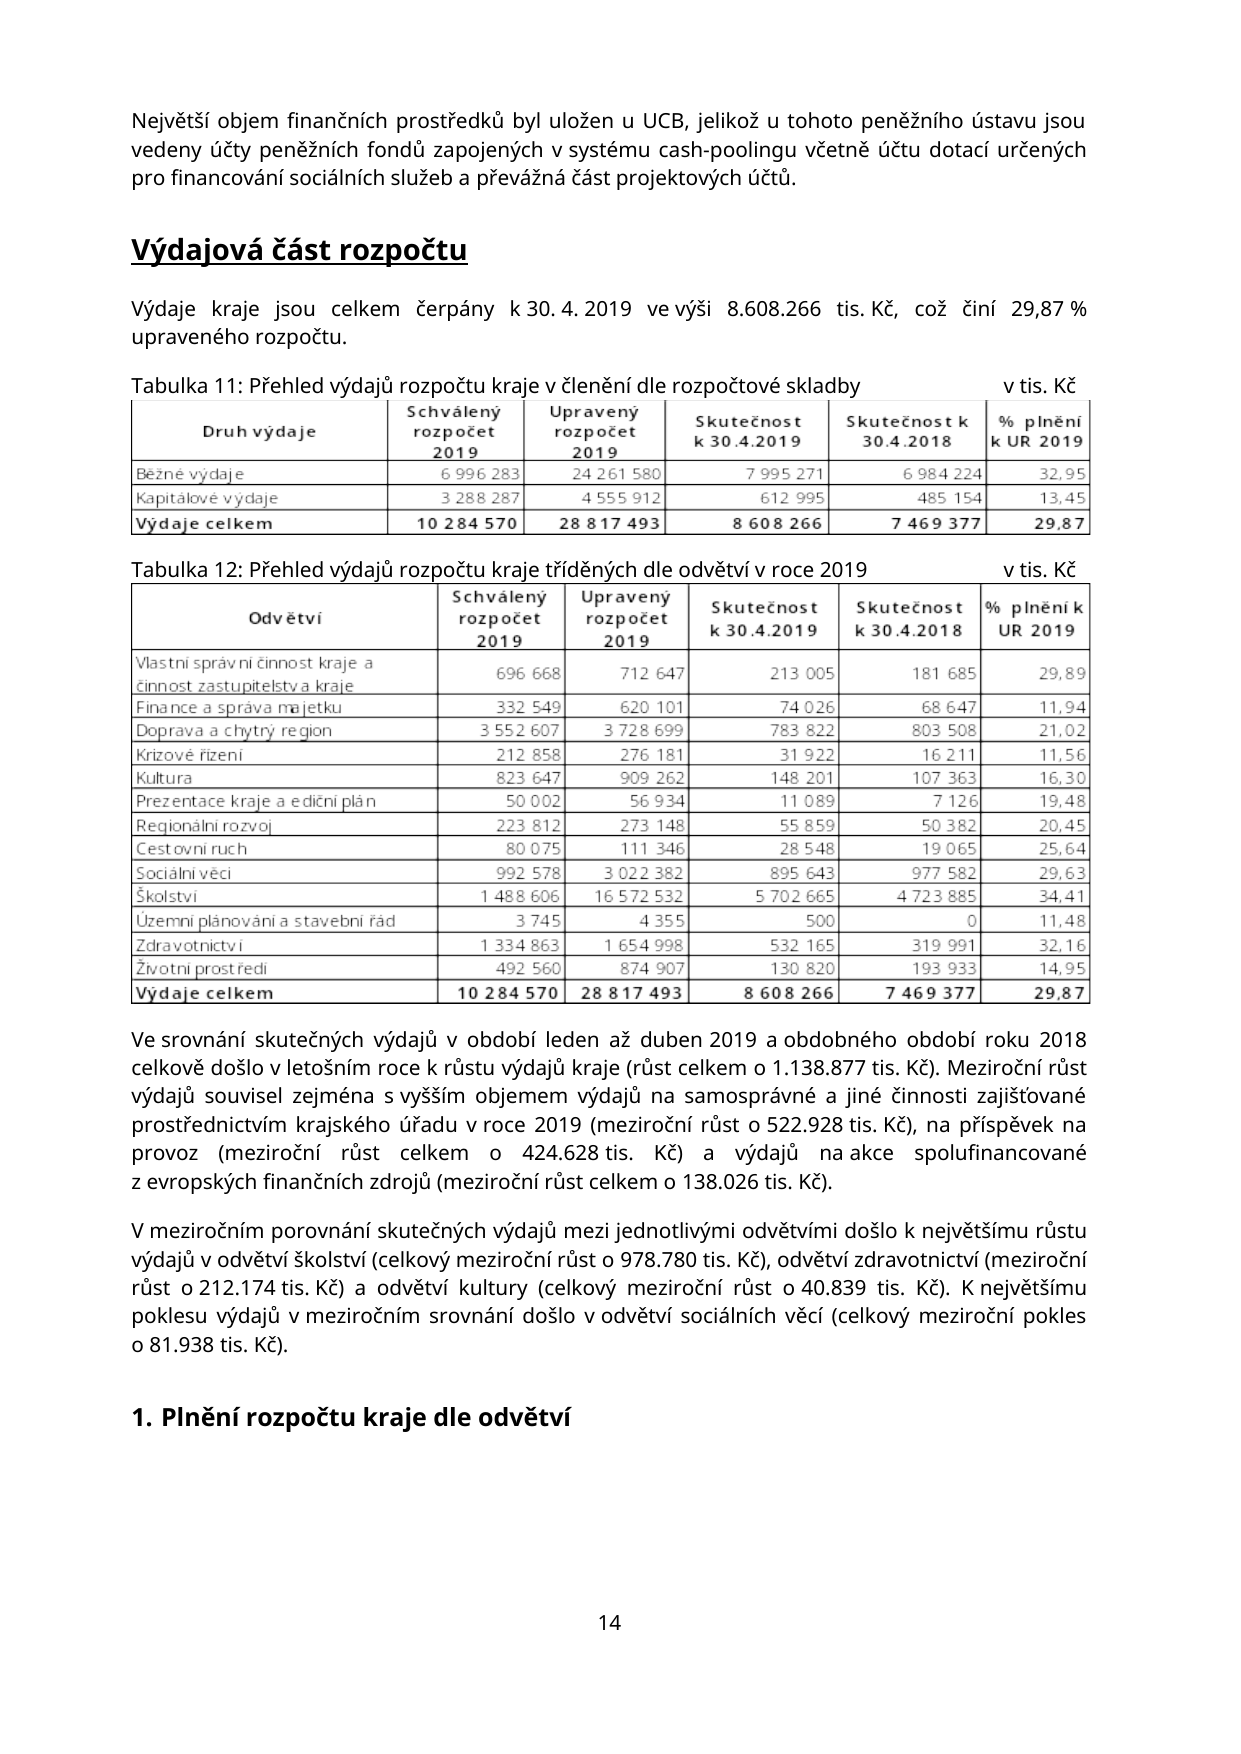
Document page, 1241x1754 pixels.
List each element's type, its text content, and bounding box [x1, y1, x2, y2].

list Plnění rozpočtu kraje dle odvětví [131, 1400, 1087, 1434]
text Ve srovnání skutečných výdajů v období leden až duben 2019 a obdobného období roku 2018 celkově došlo v letošním roce k růstu výdajů kraje (růst celkem o 1.138.877 tis. Kč). Meziroční růst výdajů souvisel zejména s vyšším objemem výdajů na samosprávné a jiné činnosti zajišťované prostřednictvím krajského úřadu v roce 2019 (meziroční růst o 522.928 tis. Kč), na příspěvek na provoz (meziroční růst celkem o 424.628 tis. Kč) a výdajů na akce spolufinancované z evropských finančních zdrojů (meziroční růst celkem o 138.026 tis. Kč). [131, 1025, 1087, 1195]
text Největší objem finančních prostředků byl uložen u UCB, jelikož u tohoto peněžního ústavu jsou vedeny účty peněžních fondů zapojených v systému cash-poolingu včetně účtu dotací určených pro financování sociálních služeb a převážná část projektových účtů. [131, 106, 1087, 192]
text V meziročním porovnání skutečných výdajů mezi jednotlivými odvětvími došlo k největšímu růstu výdajů v odvětví školství (celkový meziroční růst o 978.780 tis. Kč), odvětví zdravotnictví (meziroční růst o 212.174 tis. Kč) a odvětví kultury (celkový meziroční růst o 40.839 tis. Kč). K největšímu poklesu výdajů v meziročním srovnání došlo v odvětví sociálních věcí (celkový meziroční pokles o 81.938 tis. Kč). [131, 1216, 1087, 1358]
subtitle Výdajová část rozpočtu [131, 229, 1087, 269]
text Výdaje kraje jsou celkem čerpány k 30. 4. 2019 ve výši 8.608.266 tis. Kč, což činí 29,87 % upraveného rozpočtu. [131, 294, 1087, 351]
text Přehled výdajů rozpočtu kraje tříděných dle odvětví v roce 2019 v tis. Kč [131, 555, 1087, 583]
text Přehled výdajů rozpočtu kraje v členění dle rozpočtové skladby v tis. Kč [131, 372, 1087, 400]
